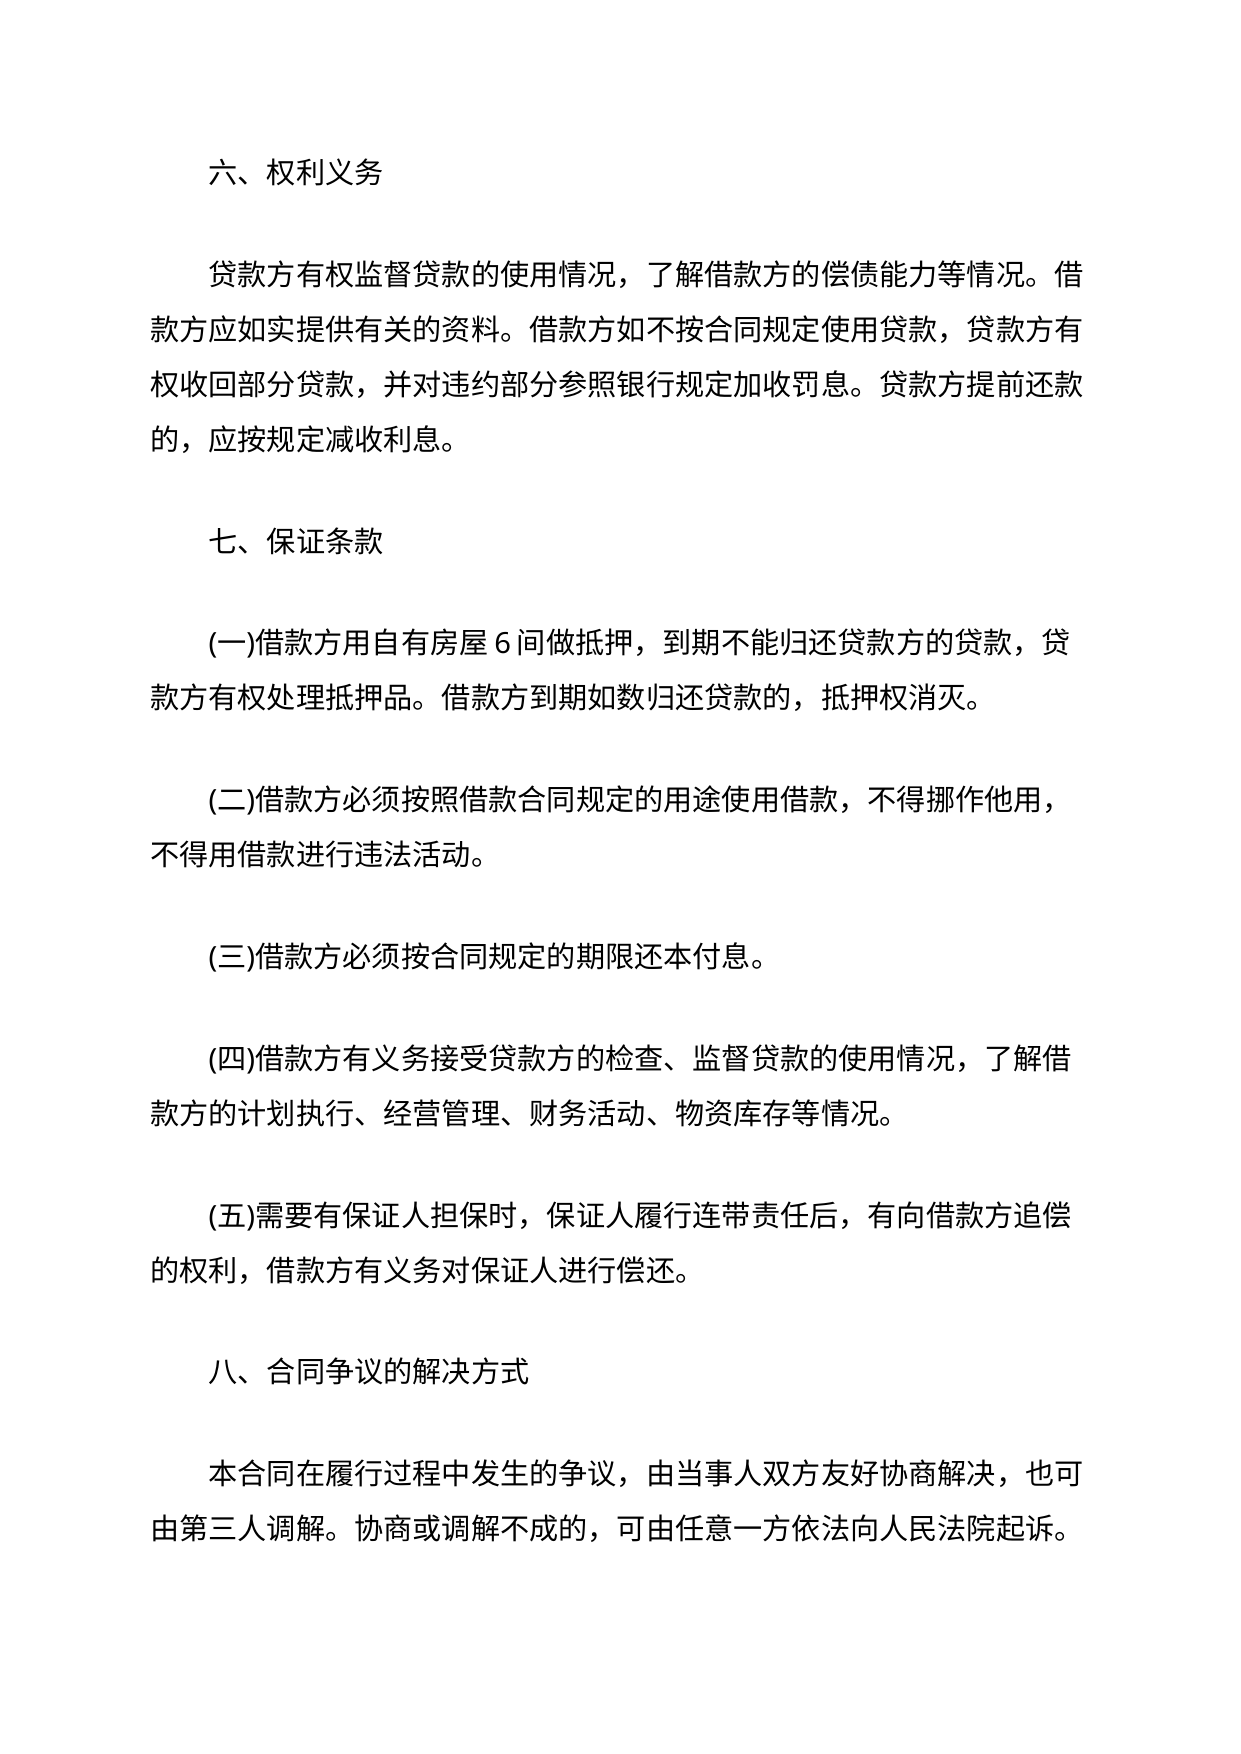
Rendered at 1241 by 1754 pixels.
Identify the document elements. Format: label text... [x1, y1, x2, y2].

text (五)需要有保证人担保时，保证人履行连带责任后，有向借款方追偿的权利，借款方有义务对保证人进行偿还。 [150, 1192, 1090, 1289]
text (四)借款方有义务接受贷款方的检查、监督贷款的使用情况，了解借款方的计划执行、经营管理、财务活动、物资库存等情况。 [150, 1036, 1090, 1133]
text 六、权利义务 [150, 150, 1090, 192]
text 本合同在履行过程中发生的争议，由当事人双方友好协商解决，也可由第三人调解。协商或调解不成的，可由任意一方依法向人民法院起诉。 [150, 1451, 1090, 1548]
text (一)借款方用自有房屋6间做抵押，到期不能归还贷款方的贷款，贷款方有权处理抵押品。借款方到期如数归还贷款的，抵押权消灭。 [150, 620, 1090, 717]
text (三)借款方必须按合同规定的期限还本付息。 [150, 933, 1090, 976]
text 八、合同争议的解决方式 [150, 1349, 1090, 1391]
text 贷款方有权监督贷款的使用情况，了解借款方的偿债能力等情况。借款方应如实提供有关的资料。借款方如不按合同规定使用贷款，贷款方有权收回部分贷款，并对违约部分参照银行规定加收罚息。贷款方提前还款的，应按规定减收利息。 [150, 252, 1090, 459]
text 七、保证条款 [150, 518, 1090, 561]
text (二)借款方必须按照借款合同规定的用途使用借款，不得挪作他用，不得用借款进行违法活动。 [150, 777, 1090, 874]
